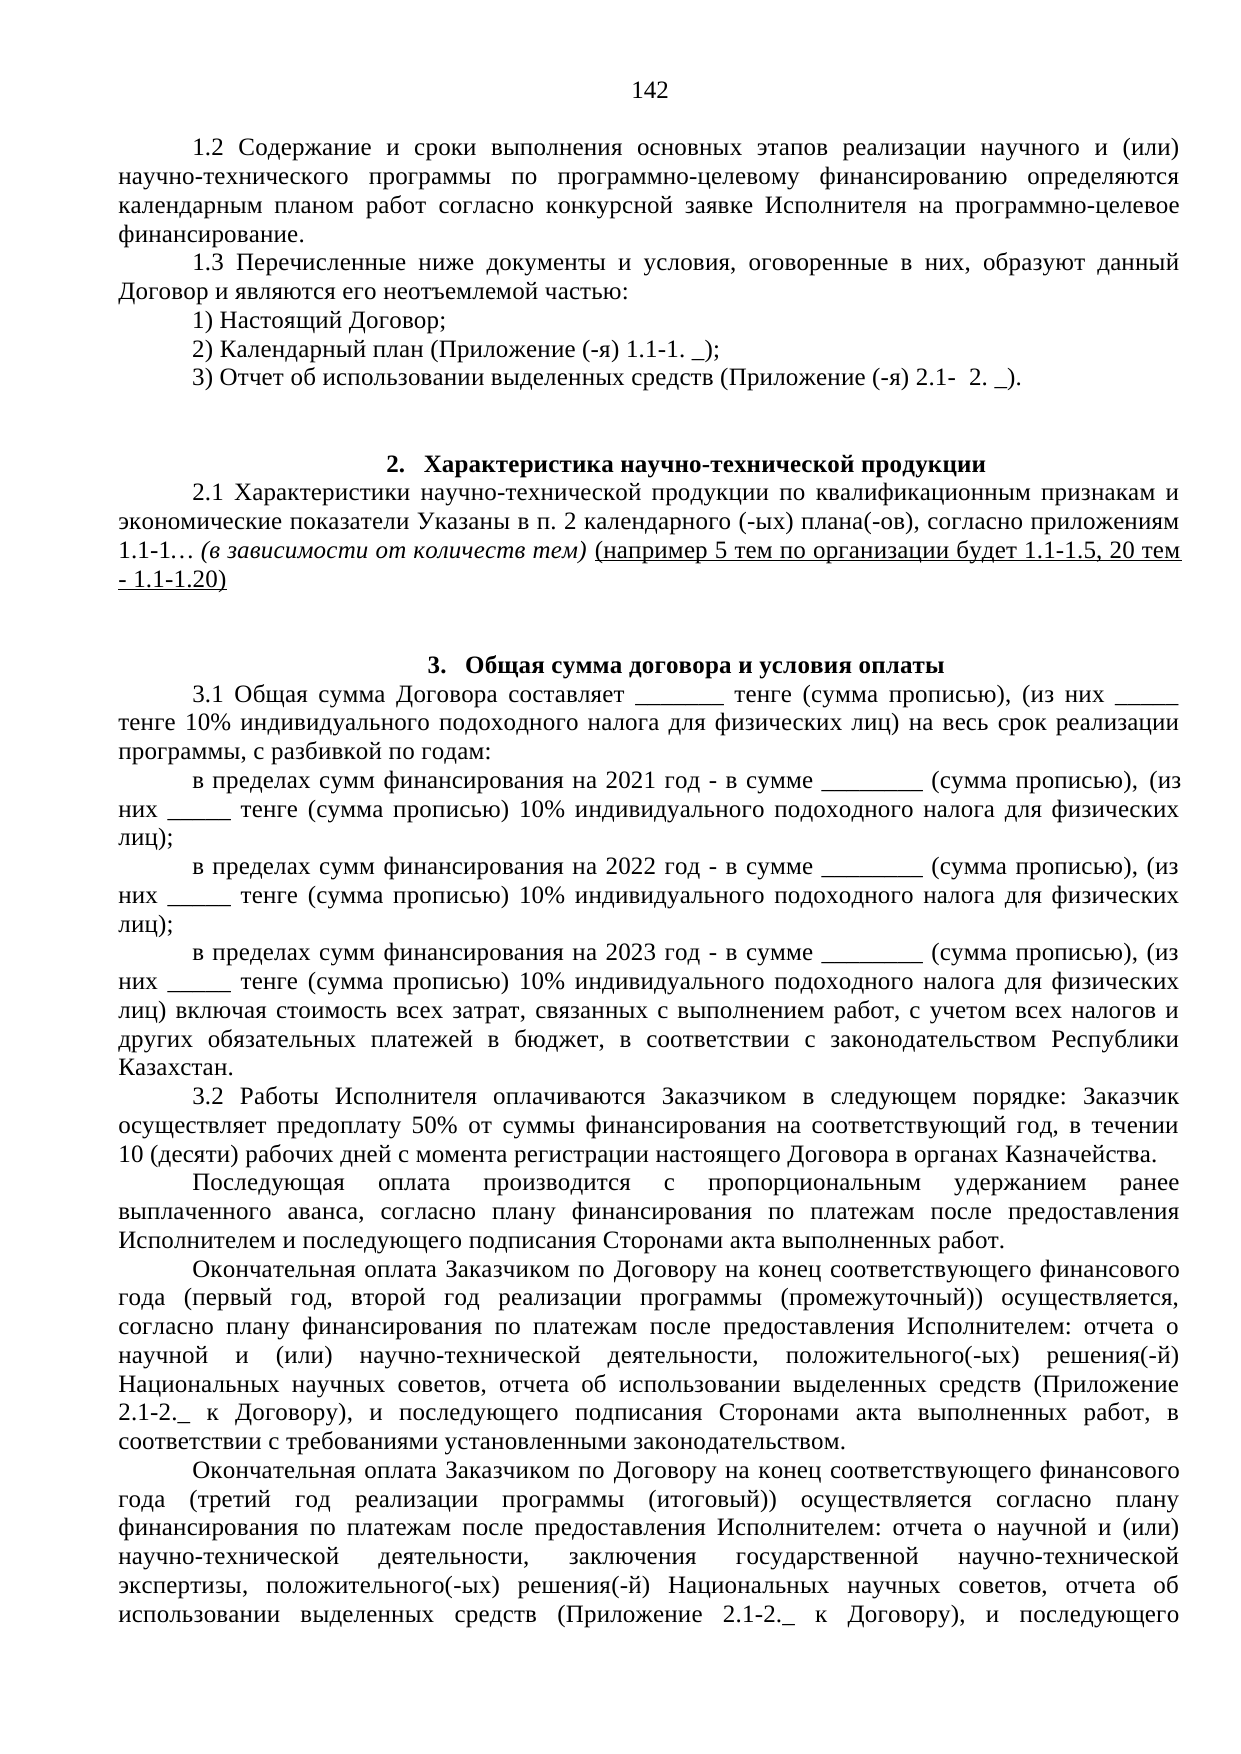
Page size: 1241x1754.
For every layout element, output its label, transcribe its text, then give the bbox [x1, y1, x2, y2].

text 1.3 Перечисленные ниже документы и условия, оговоренные в них, образуют данный Договор и являются его неотъемлемой частью: [118, 247, 1181, 305]
text 2) Календарный план (Приложение (-я) 1.1-1. _); [118, 334, 1181, 362]
text в пределах сумм финансирования на 2021 год - в сумме ________ (сумма прописью), (из них _____ тенге (сумма прописью) 10% индивидуального подоходного налога для физических лиц); [118, 765, 1181, 851]
text в пределах сумм финансирования на 2023 год - в сумме ________ (сумма прописью), (из них _____ тенге (сумма прописью) 10% индивидуального подоходного налога для физических лиц) включая стоимость всех затрат, связанных с выполнением работ, с учетом всех налогов и других обязательных платежей в бюджет, в соответствии с законодательством Республики Казахстан. [118, 937, 1181, 1081]
list Характеристика научно-технической продукции [192, 449, 1181, 477]
text 2.1 Характеристики научно-технической продукции по квалификационным признакам и экономические показатели Указаны в п. 2 календарного (-ых) плана(-ов), согласно приложениям 1.1-1… (в зависимости от количеств тем) (например 5 тем по организации будет 1.1-1.5, 20 тем - 1.1-1.20) [118, 477, 1181, 592]
text Последующая оплата производится с пропорциональным удержанием ранее выплаченного аванса, согласно плану финансирования по платежам после предоставления Исполнителем и последующего подписания Сторонами акта выполненных работ. [118, 1167, 1181, 1254]
text 1.2 Содержание и сроки выполнения основных этапов реализации научного и (или) научно-технического программы по программно-целевому финансированию определяются календарным планом работ согласно конкурсной заявке Исполнителя на программно-целевое финансирование. [118, 132, 1181, 247]
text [118, 1455, 1181, 1627]
list Общая сумма договора и условия оплаты [192, 650, 1181, 679]
text 3.1 Общая сумма Договора составляет _______ тенге (сумма прописью), (из них _____ тенге 10% индивидуального подоходного налога для физических лиц) на весь срок реализации программы, с разбивкой по годам: [118, 679, 1181, 765]
text Окончательная оплата Заказчиком по Договору на конец соответствующего финансового года (первый год, второй год реализации программы (промежуточный)) осуществляется, согласно плану финансирования по платежам после предоставления Исполнителем: отчета о научной и (или) научно-технической деятельности, положительного(-ых) решения(-й) Национальных научных советов, отчета об использовании выделенных средств (Приложение 2.1-2._ к Договору), и последующего подписания Сторонами акта выполненных работ, в соответствии с требованиями установленными законодательством. [118, 1254, 1181, 1455]
text в пределах сумм финансирования на 2022 год - в сумме ________ (сумма прописью), (из них _____ тенге (сумма прописью) 10% индивидуального подоходного налога для физических лиц); [118, 851, 1181, 937]
text 1) Настоящий Договор; [118, 305, 1181, 334]
text 3.2 Работы Исполнителя оплачиваются Заказчиком в следующем порядке: Заказчик осуществляет предоплату 50% от суммы финансирования на соответствующий год, в течении 10 (десяти) рабочих дней с момента регистрации настоящего Договора в органах Казначейства. [118, 1081, 1181, 1167]
text 3) Отчет об использовании выделенных средств (Приложение (-я) 2.1- 2. _). [118, 362, 1181, 391]
